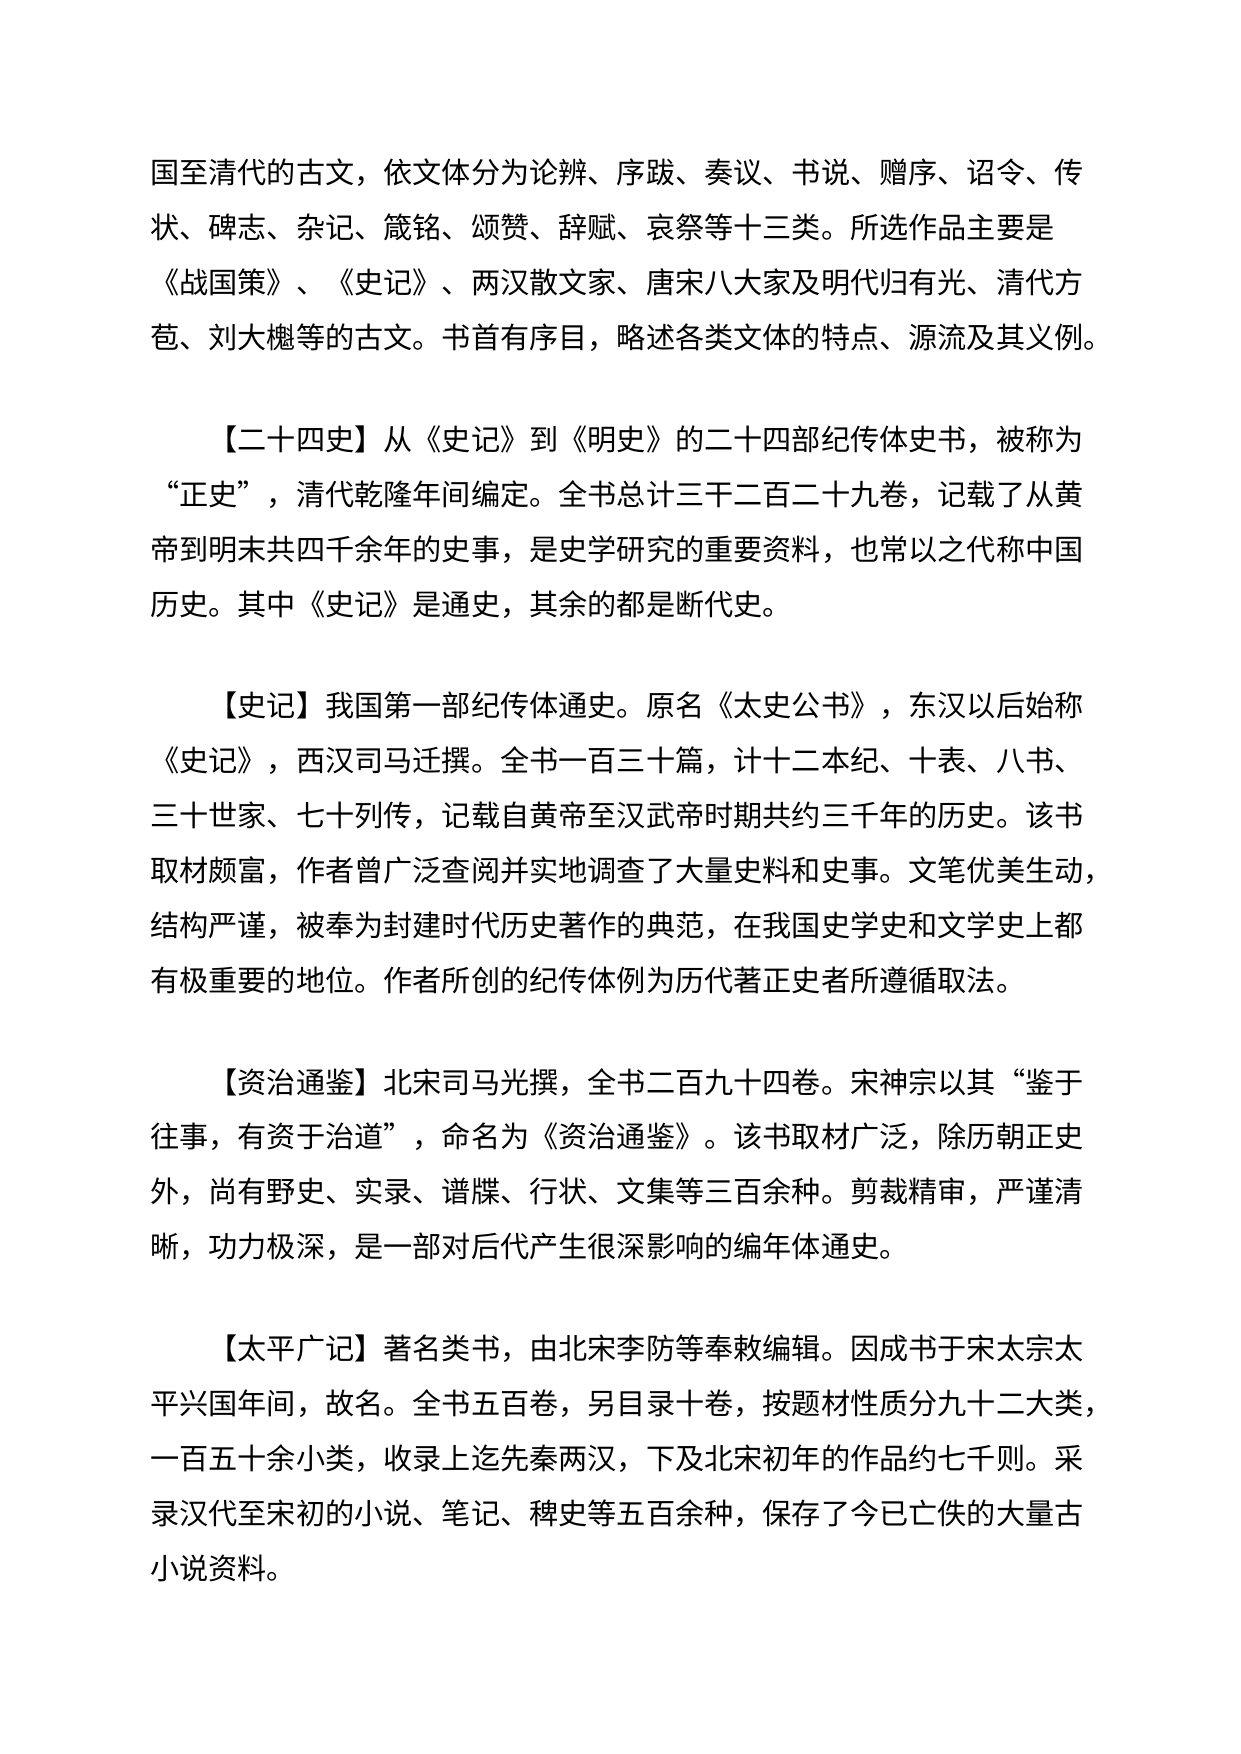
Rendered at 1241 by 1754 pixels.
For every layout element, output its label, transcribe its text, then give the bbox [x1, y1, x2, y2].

text 【史记】我国第一部纪传体通史。原名《太史公书》，东汉以后始称《史记》，西汉司马迁撰。全书一百三十篇，计十二本纪、十表、八书、三十世家、七十列传，记载自黄帝至汉武帝时期共约三千年的历史。该书取材颇富，作者曾广泛查阅并实地调查了大量史料和史事。文笔优美生动，结构严谨，被奉为封建时代历史著作的典范，在我国史学史和文学史上都有极重要的地位。作者所创的纪传体例为历代著正史者所遵循取法。 [150, 683, 1090, 1000]
text 【二十四史】从《史记》到《明史》的二十四部纪传体史书，被称为“正史”，清代乾隆年间编定。全书总计三干二百二十九卷，记载了从黄帝到明末共四千余年的史事，是史学研究的重要资料，也常以之代称中国历史。其中《史记》是通史，其余的都是断代史。 [150, 416, 1090, 623]
text 【太平广记】著名类书，由北宋李防等奉敕编辑。因成书于宋太宗太平兴国年间，故名。全书五百卷，另目录十卷，按题材性质分九十二大类，一百五十余小类，收录上迄先秦两汉，下及北宋初年的作品约七千则。采录汉代至宋初的小说、笔记、稗史等五百余种，保存了今已亡佚的大量古小说资料。 [150, 1326, 1090, 1587]
text 【资治通鉴】北宋司马光撰，全书二百九十四卷。宋神宗以其“鉴于往事，有资于治道”，命名为《资治通鉴》。该书取材广泛，除历朝正史外，尚有野史、实录、谱牒、行状、文集等三百余种。剪裁精审，严谨清晰，功力极深，是一部对后代产生很深影响的编年体通史。 [150, 1059, 1090, 1266]
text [150, 150, 1090, 357]
